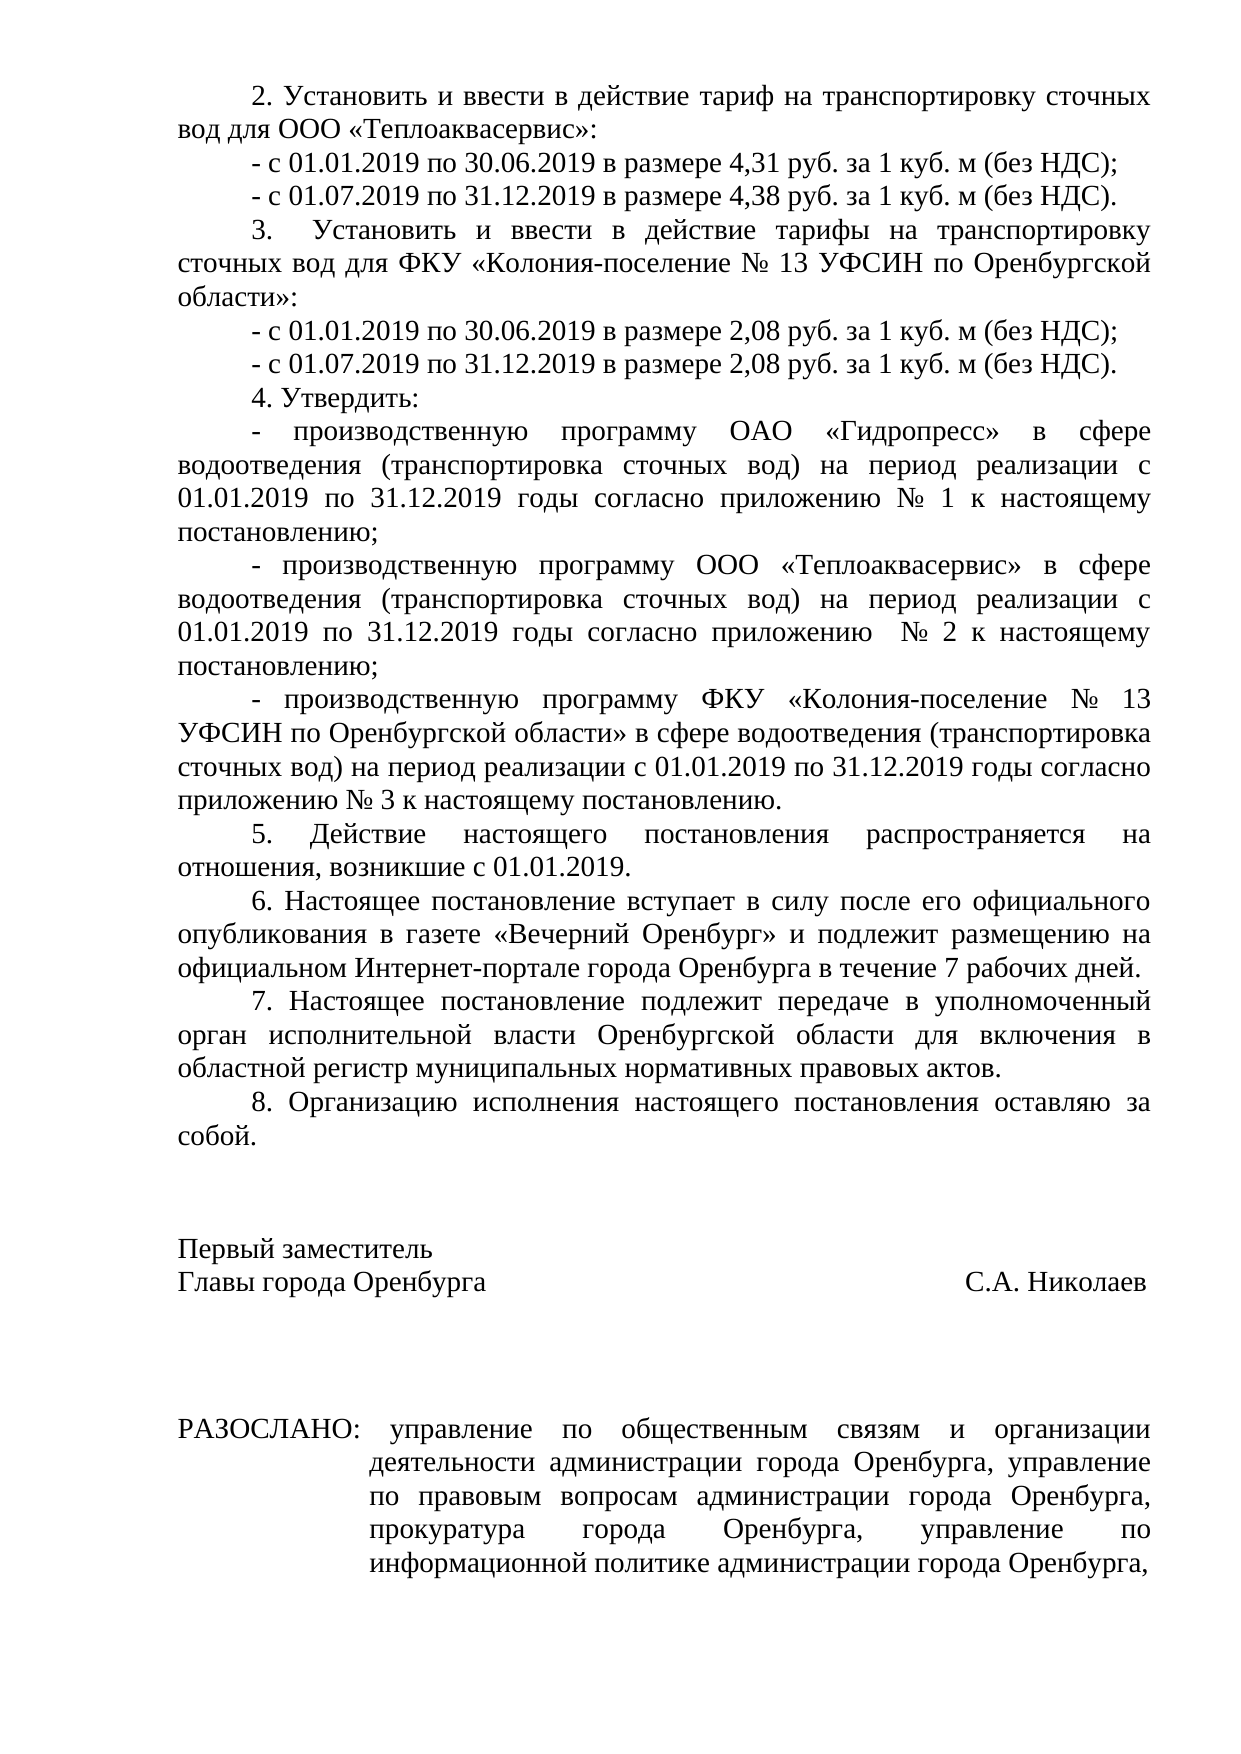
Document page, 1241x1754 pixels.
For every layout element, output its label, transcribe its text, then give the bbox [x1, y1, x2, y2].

text 8. Организацию исполнения настоящего постановления оставляю за собой. [177, 1084, 1152, 1151]
text 4. Утвердить: [177, 380, 1152, 413]
text 2. Установить и ввести в действие тариф на транспортировку сточных вод для ООО «Теплоаквасервис»: [177, 78, 1152, 145]
text 5. Действие настоящего постановления распространяется на отношения, возникшие с 01.01.2019. [177, 816, 1152, 883]
text - с 01.01.2019 по 30.06.2019 в размере 2,08 руб. за 1 куб. м (без НДС); [177, 313, 1152, 346]
text 6. Настоящее постановление вступает в силу после его официального опубликования в газете «Вечерний Оренбург» и подлежит размещению на официальном Интернет-портале города Оренбурга в течение 7 рабочих дней. [177, 883, 1152, 983]
text Главы города Оренбурга С.А. Николаев [177, 1264, 1152, 1298]
text - производственную программу ОАО «Гидропресс» в сфере водоотведения (транспортировка сточных вод) на период реализации с 01.01.2019 по 31.12.2019 годы согласно приложению № 1 к настоящему постановлению; [177, 413, 1152, 547]
text - с 01.01.2019 по 30.06.2019 в размере 4,31 руб. за 1 куб. м (без НДС); [177, 145, 1152, 178]
text РАЗОСЛАНО: управление по общественным связям и организации деятельности администрации города Оренбурга, управление по правовым вопросам администрации города Оренбурга, прокуратура города Оренбурга, управление по информационной политике администрации города Оренбурга, [177, 1411, 1152, 1579]
text 3. Установить и ввести в действие тарифы на транспортировку сточных вод для ФКУ «Колония-поселение № 13 УФСИН по Оренбургской области»: [177, 212, 1152, 313]
text Первый заместитель [177, 1231, 1152, 1264]
text - производственную программу ФКУ «Колония-поселение № 13 УФСИН по Оренбургской области» в сфере водоотведения (транспортировка сточных вод) на период реализации с 01.01.2019 по 31.12.2019 годы согласно приложению № 3 к настоящему постановлению. [177, 682, 1152, 816]
text 7. Настоящее постановление подлежит передаче в уполномоченный орган исполнительной власти Оренбургской области для включения в областной регистр муниципальных нормативных правовых актов. [177, 983, 1152, 1084]
text - с 01.07.2019 по 31.12.2019 в размере 4,38 руб. за 1 куб. м (без НДС). [177, 178, 1152, 212]
text - производственную программу ООО «Теплоаквасервис» в сфере водоотведения (транспортировка сточных вод) на период реализации с 01.01.2019 по 31.12.2019 годы согласно приложению № 2 к настоящему постановлению; [177, 547, 1152, 682]
text - с 01.07.2019 по 31.12.2019 в размере 2,08 руб. за 1 куб. м (без НДС). [177, 346, 1152, 380]
